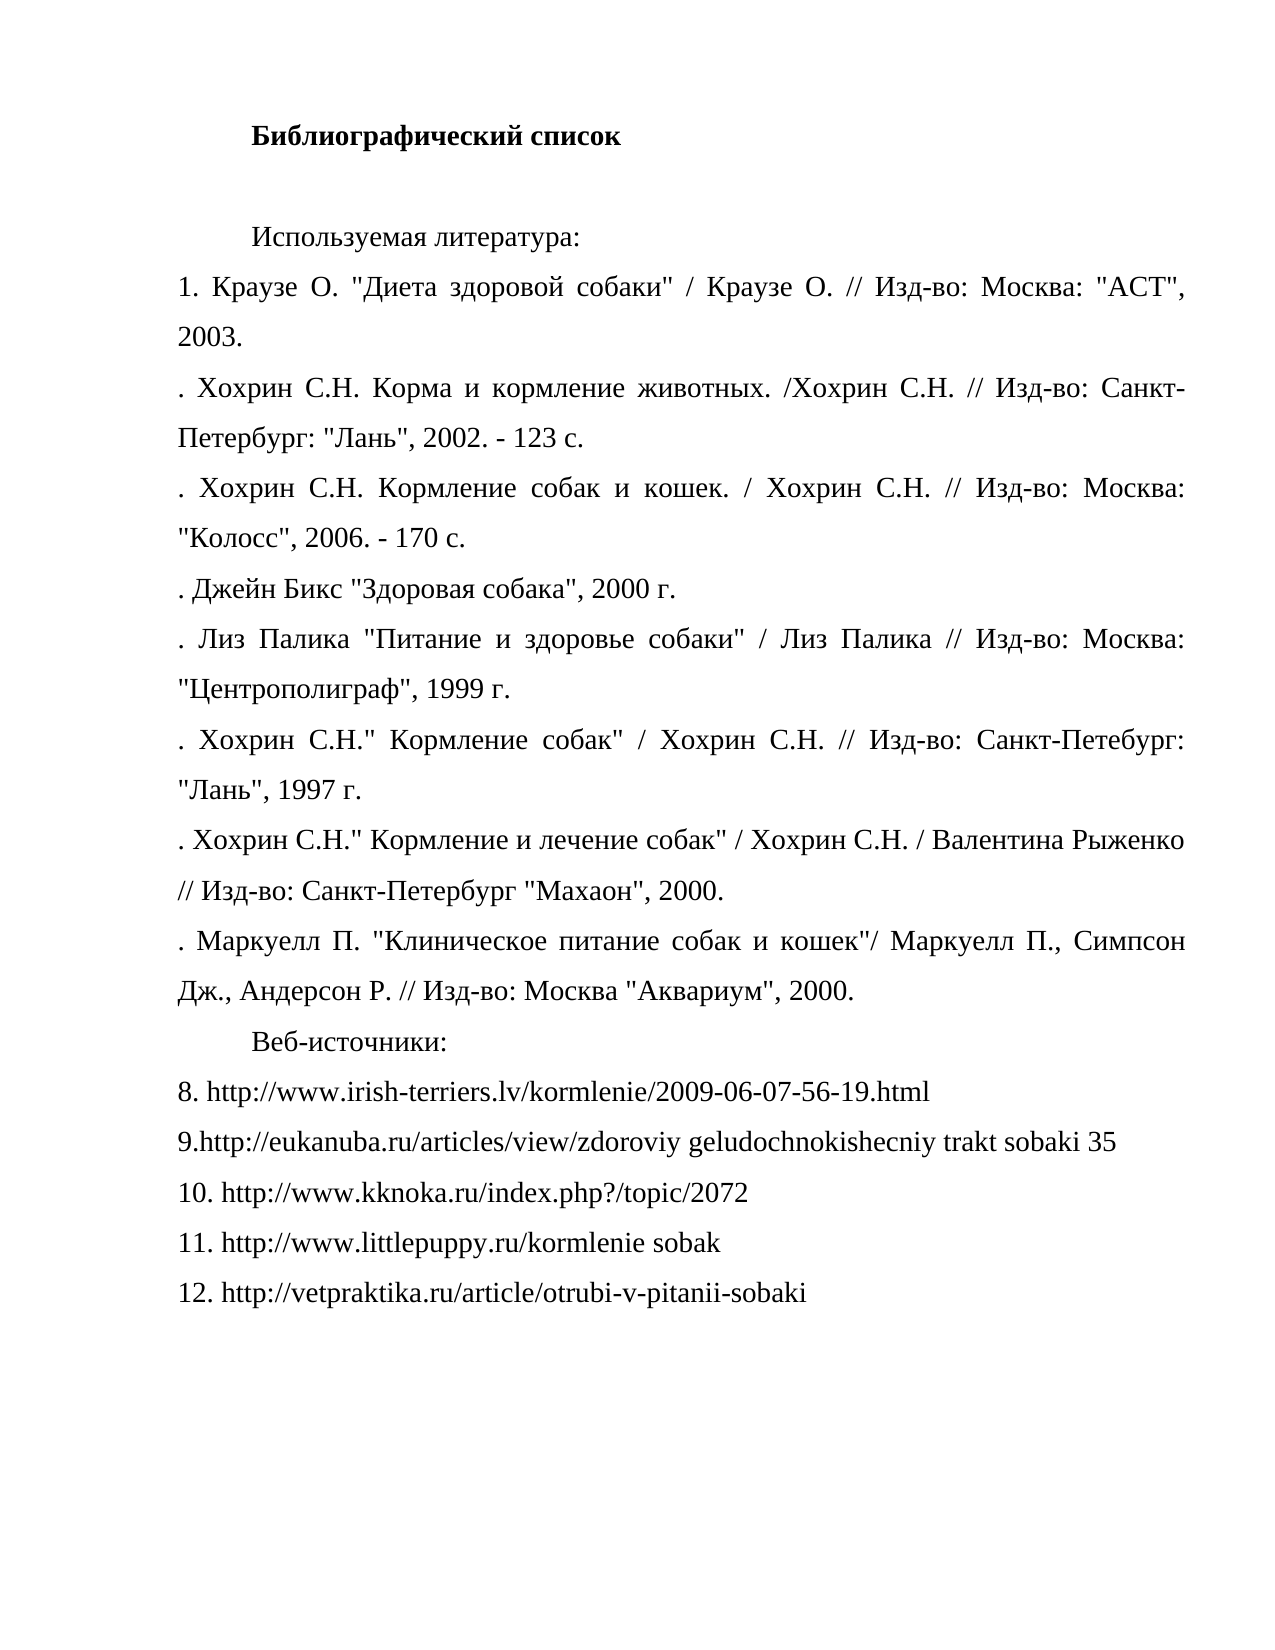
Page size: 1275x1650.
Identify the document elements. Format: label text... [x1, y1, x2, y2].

text 1. Краузе О. "Диета здоровой собаки" / Краузе О. // Изд-во: Москва: "АСТ", 2003. [177, 269, 1186, 353]
text 12. http://vetpraktika.ru/article/otrubi-v-pitanii-sobaki [177, 1275, 1186, 1309]
text Веб-источники: [177, 1024, 1186, 1057]
text 9.http://eukanuba.ru/articles/view/zdoroviy geludochnokishecniy trakt sobaki 35 [177, 1124, 1186, 1158]
text 11. http://www.littlepuppy.ru/kormlenie sobak [177, 1225, 1186, 1258]
text . Хохрин С.Н." Кормление собак" / Хохрин С.Н. // Изд-во: Санкт-Петебург: "Лань", 1997 г. [177, 722, 1186, 806]
text . Хохрин С.Н. Кормление собак и кошек. / Хохрин С.Н. // Изд-во: Москва: "Колосс", 2006. - 170 с. [177, 470, 1186, 554]
text Используемая литература: [177, 219, 1186, 252]
text . Лиз Палика "Питание и здоровье собаки" / Лиз Палика // Изд-во: Москва: "Центрополиграф", 1999 г. [177, 621, 1186, 705]
text . Хохрин С.Н. Корма и кормление животных. /Хохрин С.Н. // Изд-во: Санкт-Петербург: "Лань", 2002. - 123 с. [177, 370, 1186, 453]
text . Джейн Бикс "Здоровая собака", 2000 г. [177, 571, 1186, 604]
text . Хохрин С.Н." Кормление и лечение собак" / Хохрин С.Н. / Валентина Рыженко // Изд-во: Санкт-Петербург "Махаон", 2000. [177, 822, 1186, 906]
text 8. http://www.irish-terriers.lv/kormlenie/2009-06-07-56-19.html [177, 1074, 1186, 1108]
text . Маркуелл П. "Клиническое питание собак и кошек"/ Маркуелл П., Симпсон Дж., Андерсон Р. // Изд-во: Москва "Аквариум", 2000. [177, 923, 1186, 1007]
text Библиографический список [177, 118, 1186, 152]
text 10. http://www.kknoka.ru/index.php?/topic/2072 [177, 1175, 1186, 1208]
